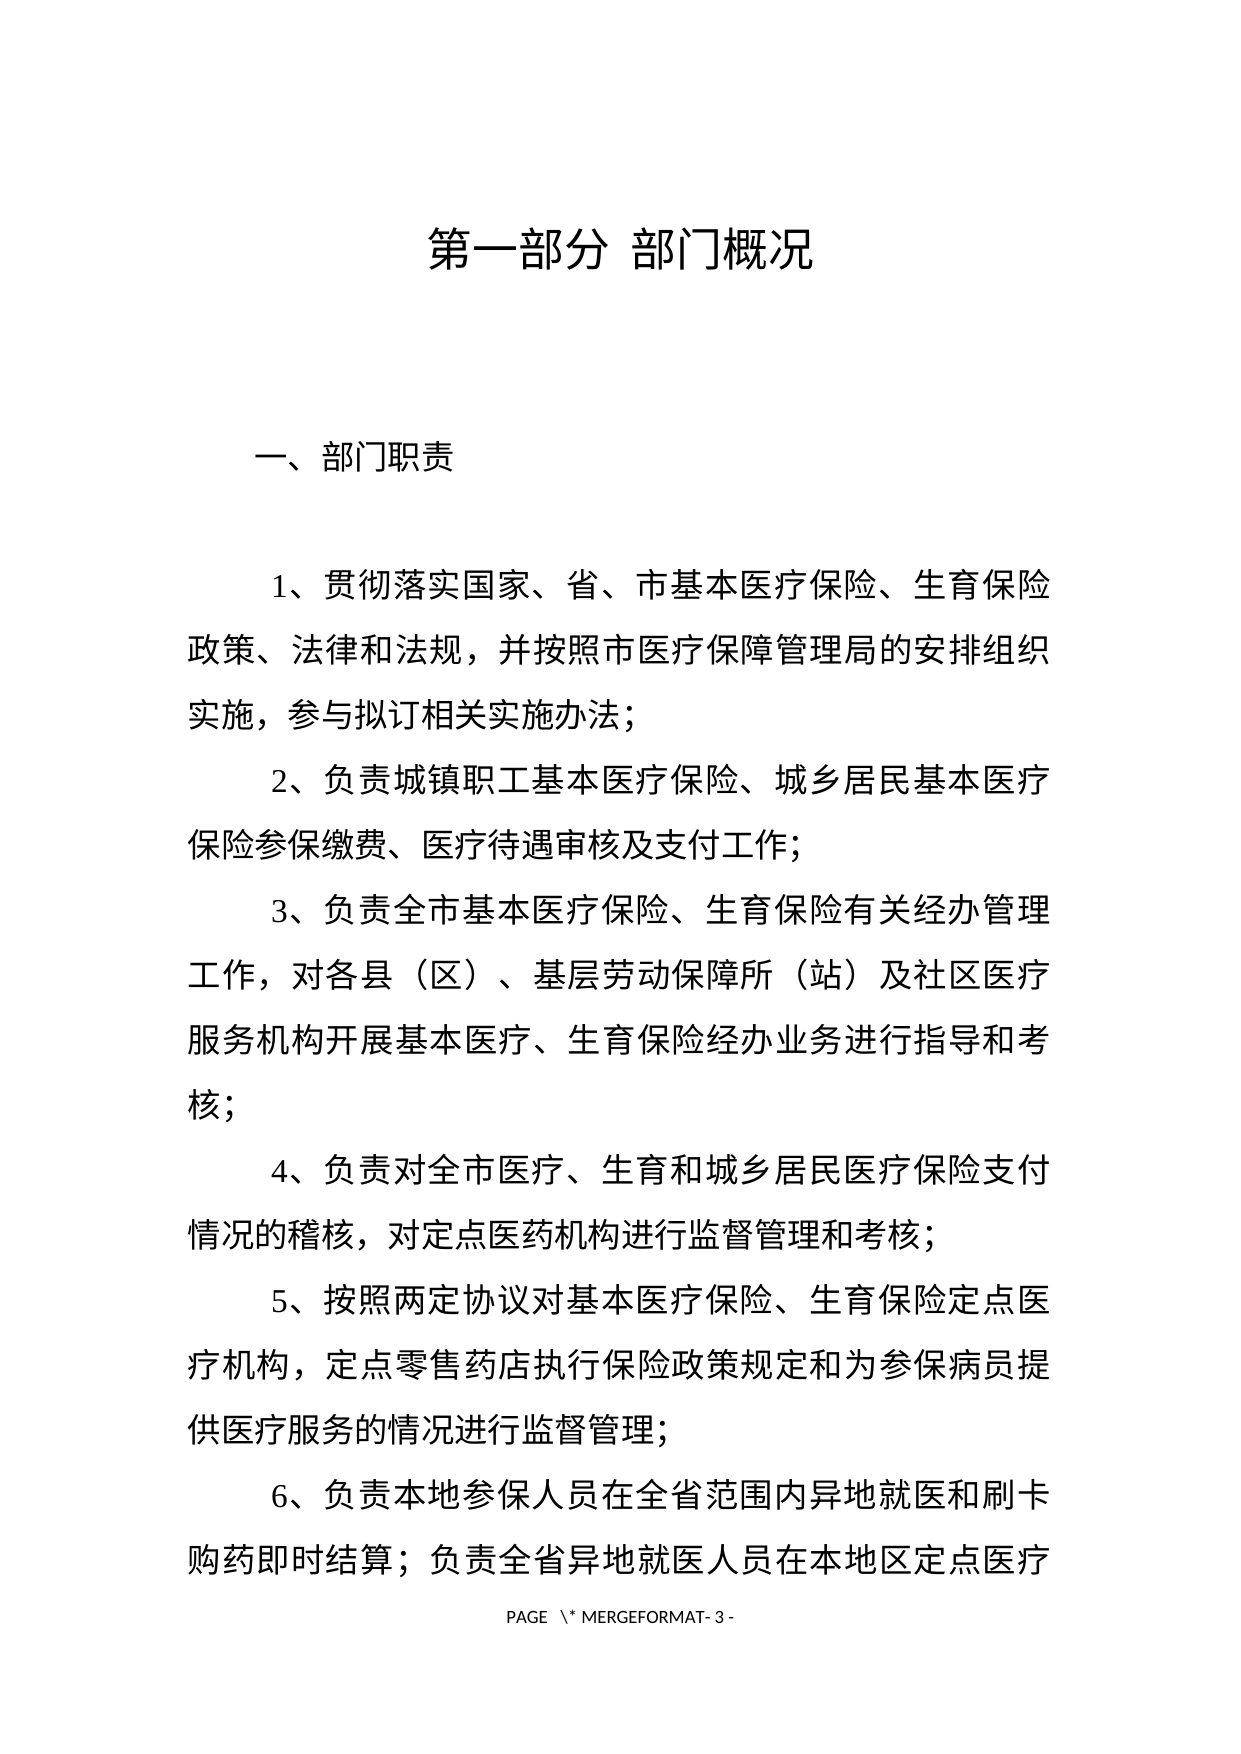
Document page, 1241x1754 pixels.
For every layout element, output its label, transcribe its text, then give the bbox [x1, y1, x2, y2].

text 1、贯彻落实国家、省、市基本医疗保险、生育保险政策、法律和法规，并按照市医疗保障管理局的安排组织实施，参与拟订相关实施办法； [187, 550, 1053, 745]
text 2、负责城镇职工基本医疗保险、城乡居民基本医疗保险参保缴费、医疗待遇审核及支付工作； [187, 745, 1053, 875]
text 4、负责对全市医疗、生育和城乡居民医疗保险支付情况的稽核，对定点医药机构进行监督管理和考核； [187, 1135, 1053, 1265]
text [187, 1460, 1053, 1590]
text 3、负责全市基本医疗保险、生育保险有关经办管理工作，对各县（区）、基层劳动保障所（站）及社区医疗服务机构开展基本医疗、生育保险经办业务进行指导和考核； [187, 875, 1053, 1135]
text 5、按照两定协议对基本医疗保险、生育保险定点医疗机构，定点零售药店执行保险政策规定和为参保病员提供医疗服务的情况进行监督管理； [187, 1265, 1053, 1460]
subtitle 一、部门职责 [187, 423, 1053, 488]
subtitle 第一部分 部门概况 [187, 197, 1053, 295]
